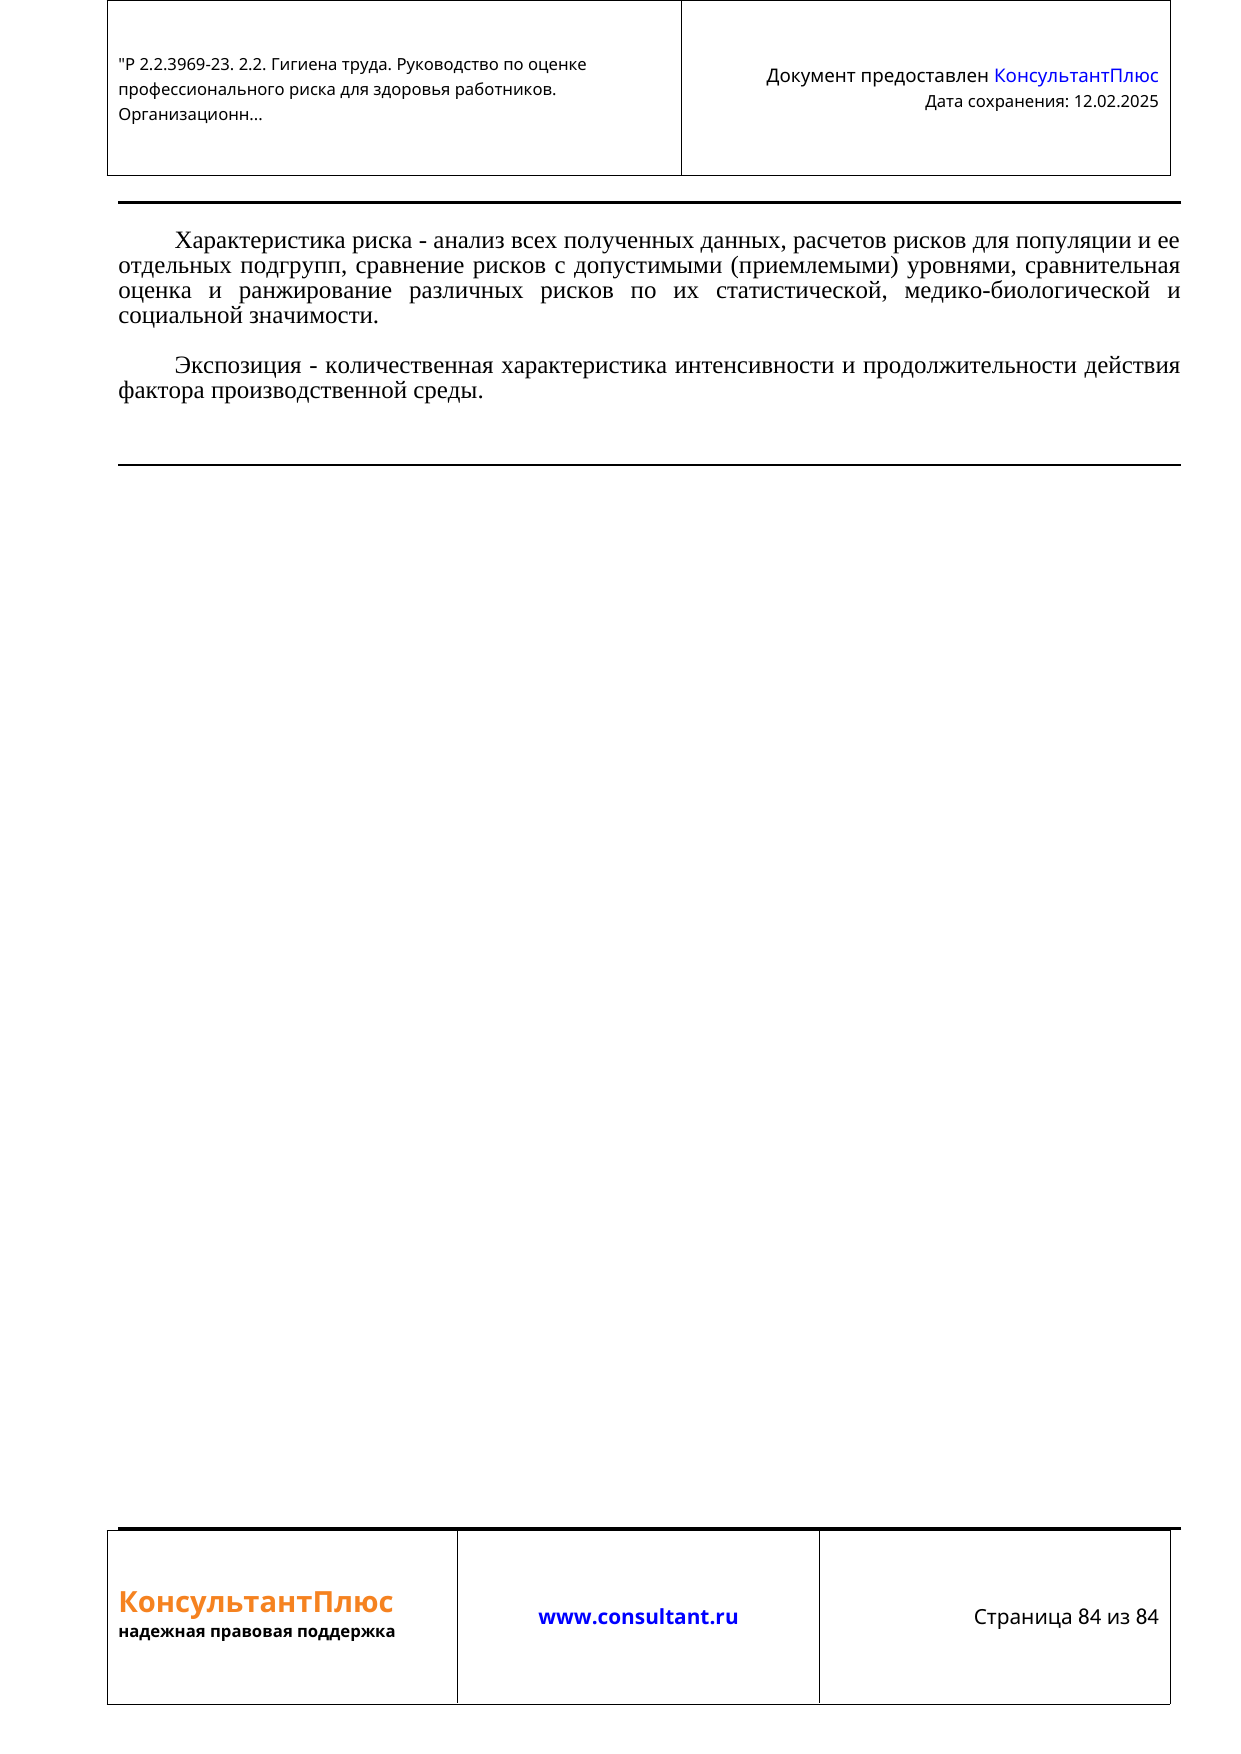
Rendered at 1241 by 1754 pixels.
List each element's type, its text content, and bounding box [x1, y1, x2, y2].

text Экспозиция - количественная характеристика интенсивности и продолжительности действия фактора производственной среды. [118, 354, 1181, 404]
text Характеристика риска - анализ всех полученных данных, расчетов рисков для популяции и ее отдельных подгрупп, сравнение рисков с допустимыми (приемлемыми) уровнями, сравнительная оценка и ранжирование различных рисков по их статистической, медико-биологической и социальной значимости. [118, 229, 1181, 329]
